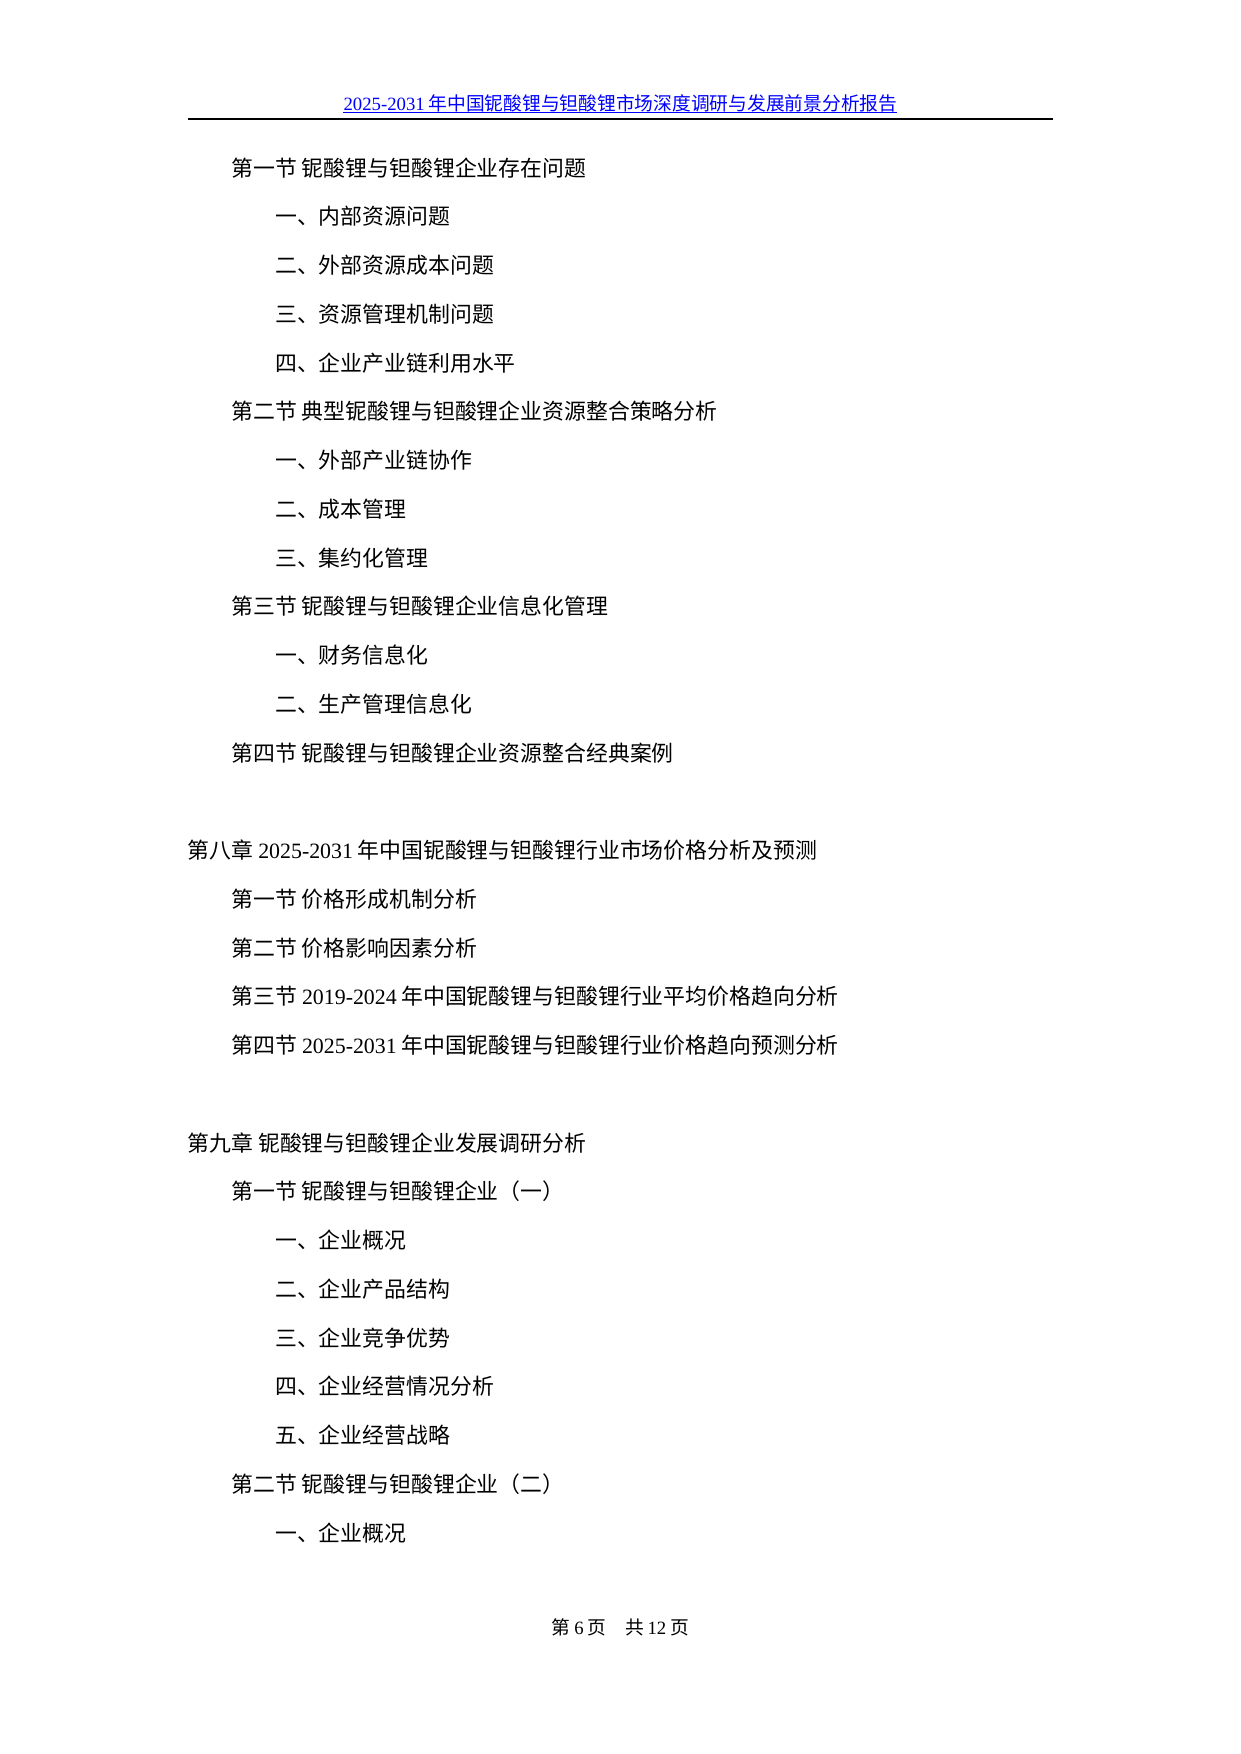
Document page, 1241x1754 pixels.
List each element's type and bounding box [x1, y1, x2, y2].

text [187, 150, 1053, 1548]
